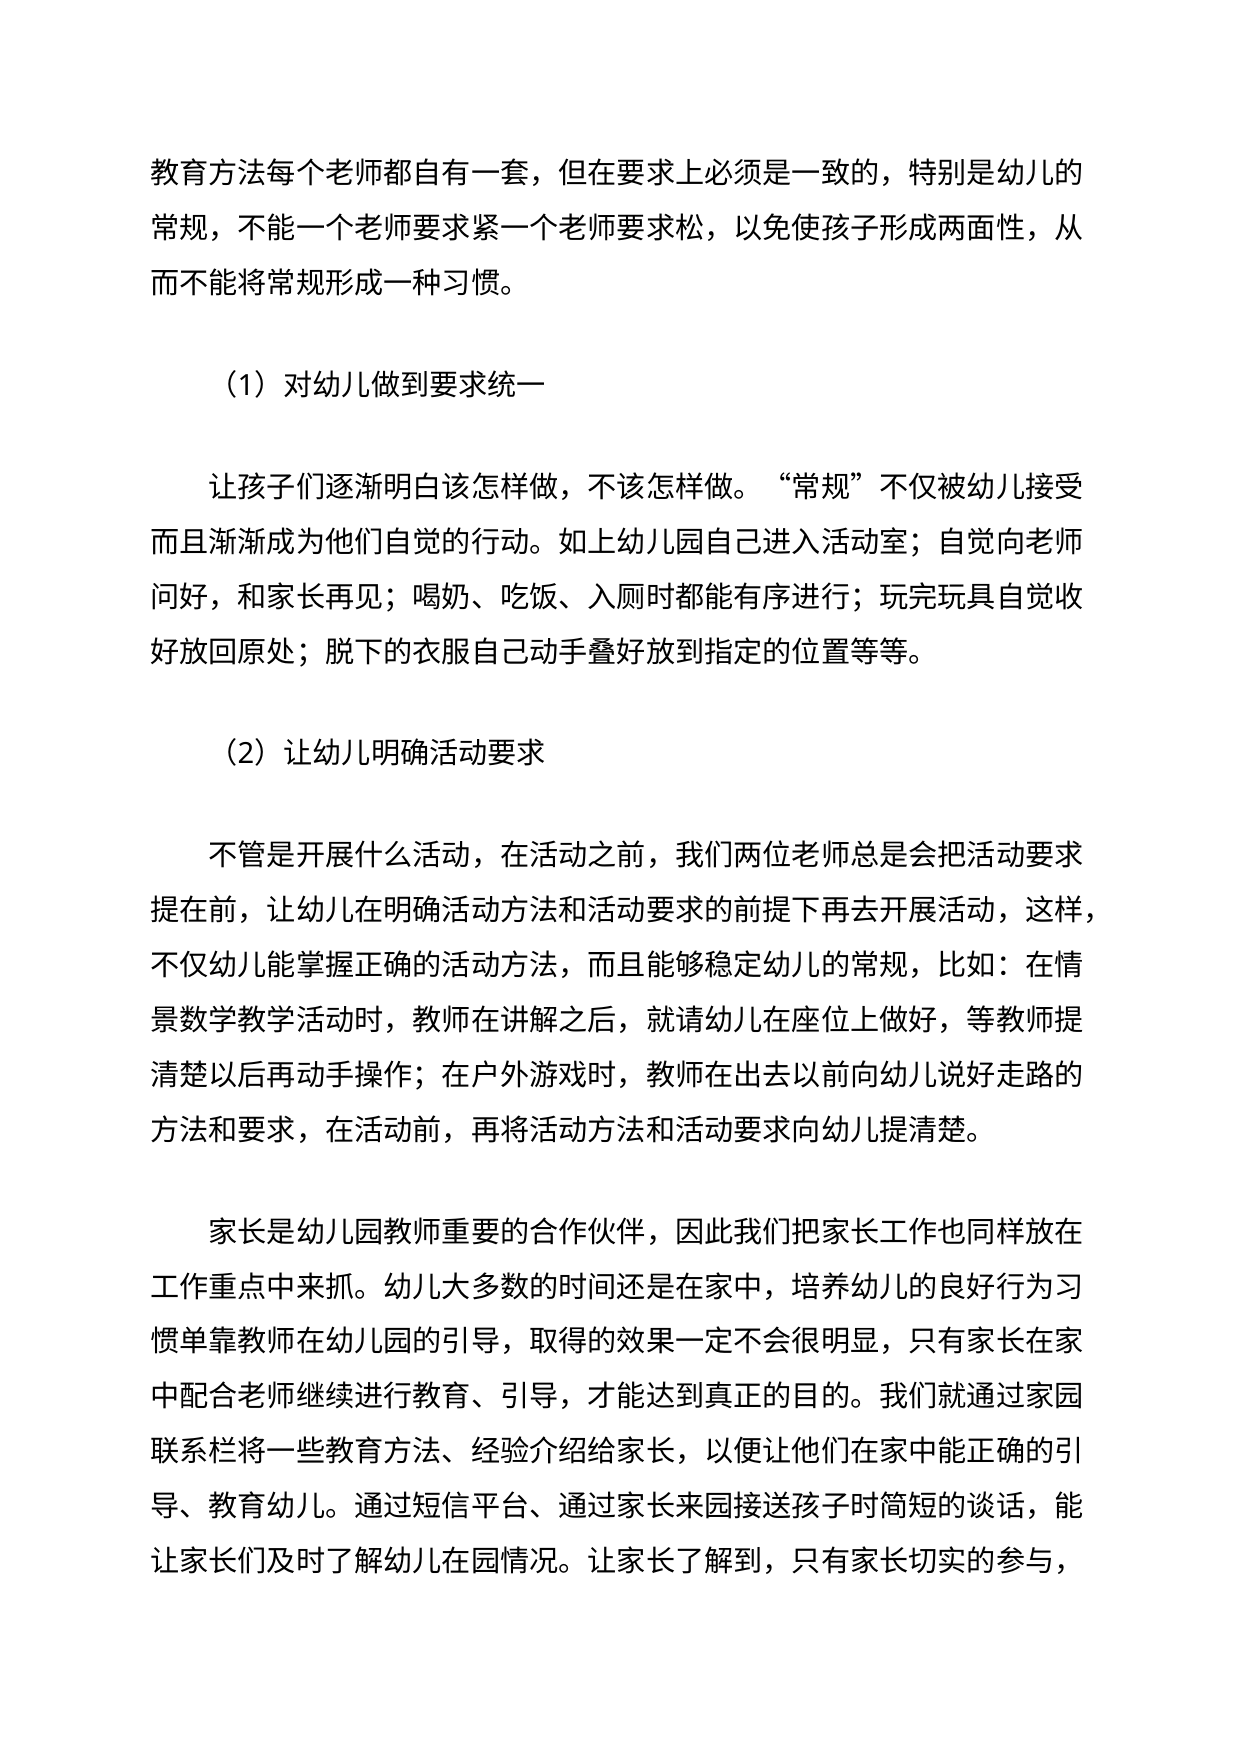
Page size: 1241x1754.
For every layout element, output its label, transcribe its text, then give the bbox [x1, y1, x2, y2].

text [150, 1208, 1090, 1580]
text （1）对幼儿做到要求统一 [150, 362, 1090, 404]
text 让孩子们逐渐明白该怎样做，不该怎样做。“常规”不仅被幼儿接受而且渐渐成为他们自觉的行动。如上幼儿园自己进入活动室；自觉向老师问好，和家长再见；喝奶、吃饭、入厕时都能有序进行；玩完玩具自觉收好放回原处；脱下的衣服自己动手叠好放到指定的位置等等。 [150, 463, 1090, 671]
text （2）让幼儿明确活动要求 [150, 730, 1090, 772]
text 不管是开展什么活动，在活动之前，我们两位老师总是会把活动要求提在前，让幼儿在明确活动方法和活动要求的前提下再去开展活动，这样，不仅幼儿能掌握正确的活动方法，而且能够稳定幼儿的常规，比如：在情景数学教学活动时，教师在讲解之后，就请幼儿在座位上做好，等教师提清楚以后再动手操作；在户外游戏时，教师在出去以前向幼儿说好走路的方法和要求，在活动前，再将活动方法和活动要求向幼儿提清楚。 [150, 832, 1090, 1149]
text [150, 150, 1090, 302]
